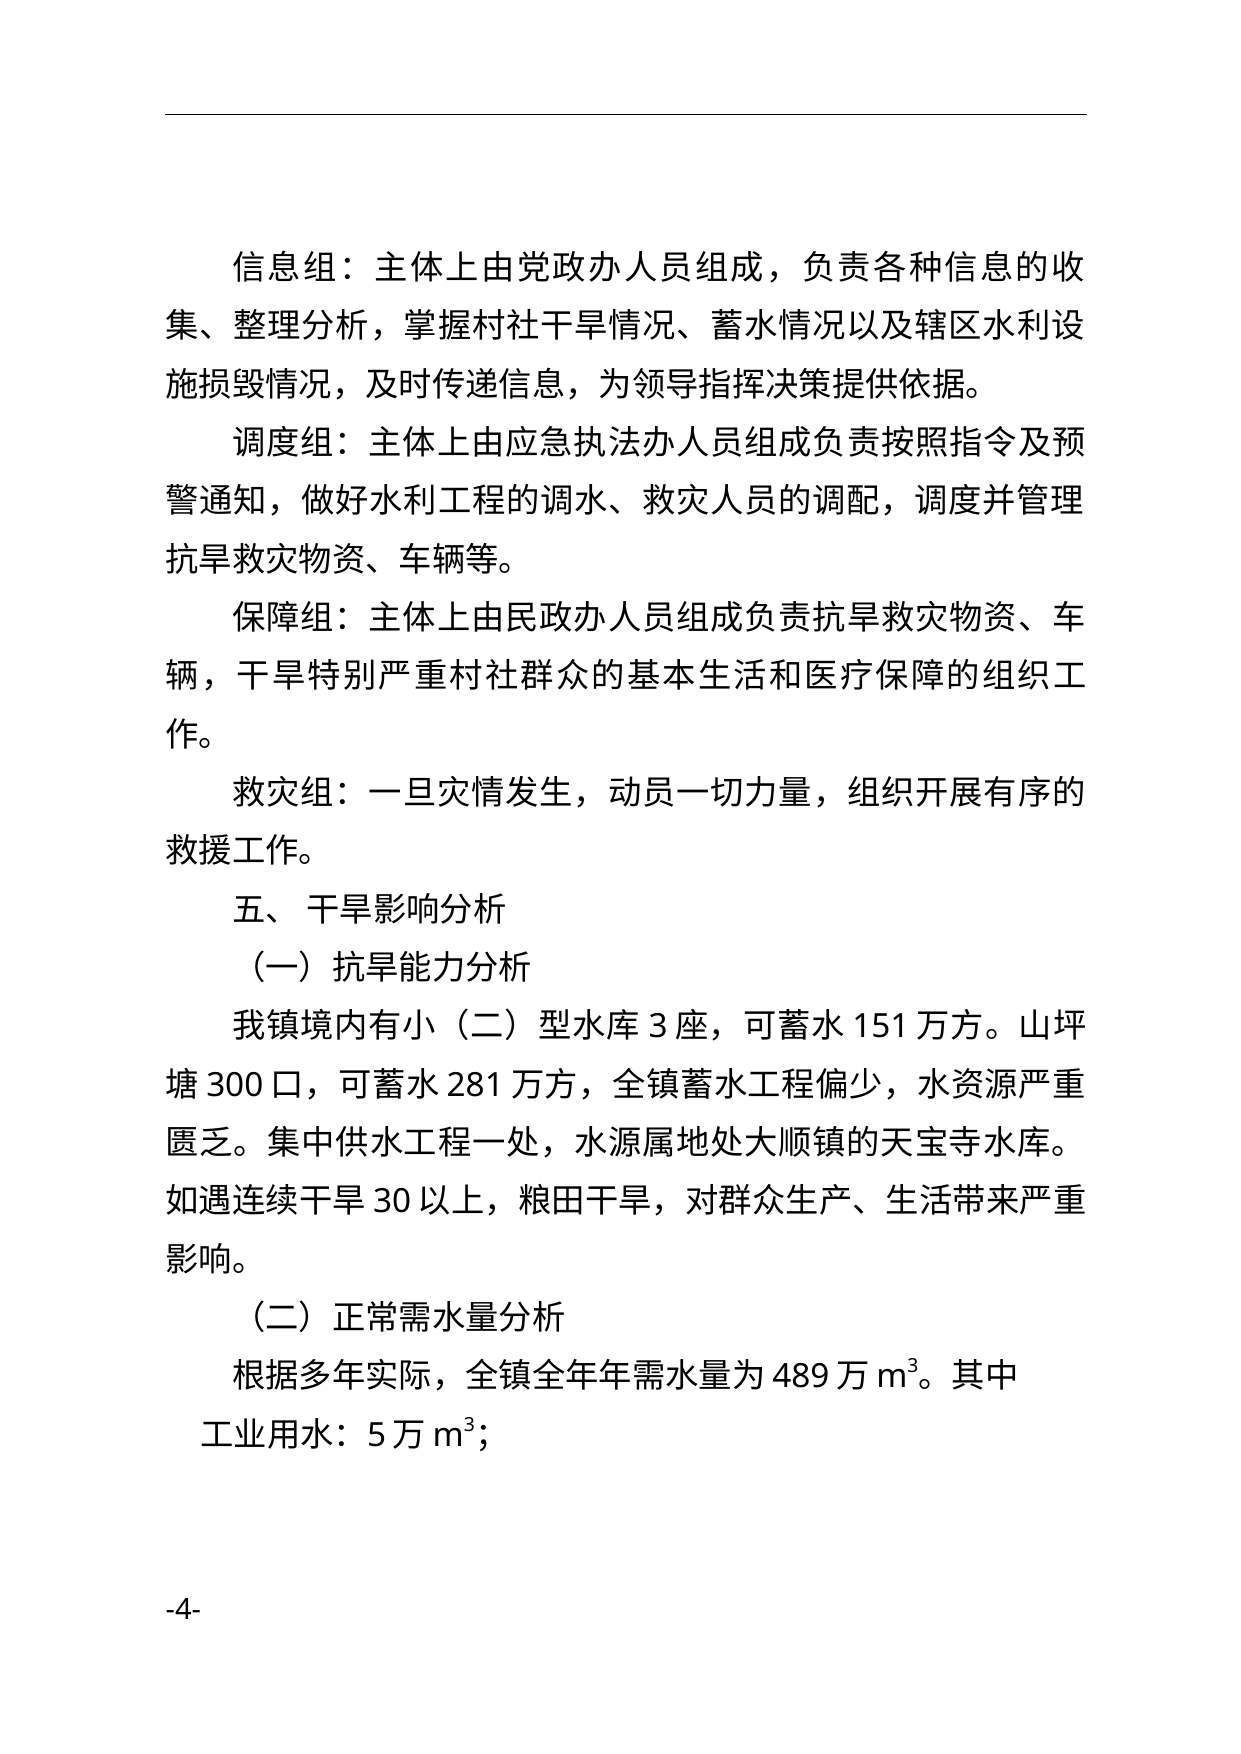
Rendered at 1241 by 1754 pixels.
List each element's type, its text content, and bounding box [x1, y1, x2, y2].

text 调度组：主体上由应急执法办人员组成负责按照指令及预警通知，做好水利工程的调水、救灾人员的调配，调度并管理抗旱救灾物资、车辆等。 [165, 408, 1087, 583]
text 根据多年实际，全镇全年年需水量为489万m3。其中 工业用水：5万m3； [165, 1341, 1087, 1458]
text 我镇境内有小（二）型水库3座，可蓄水151万方。山坪塘300口，可蓄水281万方，全镇蓄水工程偏少，水资源严重匮乏。集中供水工程一处，水源属地处大顺镇的天宝寺水库。如遇连续干旱30以上，粮田干旱，对群众生产、生活带来严重影响。 [165, 991, 1087, 1283]
text （二）正常需水量分析 [165, 1283, 1087, 1341]
text 五、 干旱影响分析 [165, 874, 1087, 933]
text （一）抗旱能力分析 [165, 933, 1087, 991]
text 保障组：主体上由民政办人员组成负责抗旱救灾物资、车辆，干旱特别严重村社群众的基本生活和医疗保障的组织工作。 [165, 583, 1087, 758]
text 救灾组：一旦灾情发生，动员一切力量，组织开展有序的救援工作。 [165, 758, 1087, 874]
text 信息组：主体上由党政办人员组成，负责各种信息的收集、整理分析，掌握村社干旱情况、蓄水情况以及辖区水利设施损毁情况，及时传递信息，为领导指挥决策提供依据。 [165, 233, 1087, 408]
